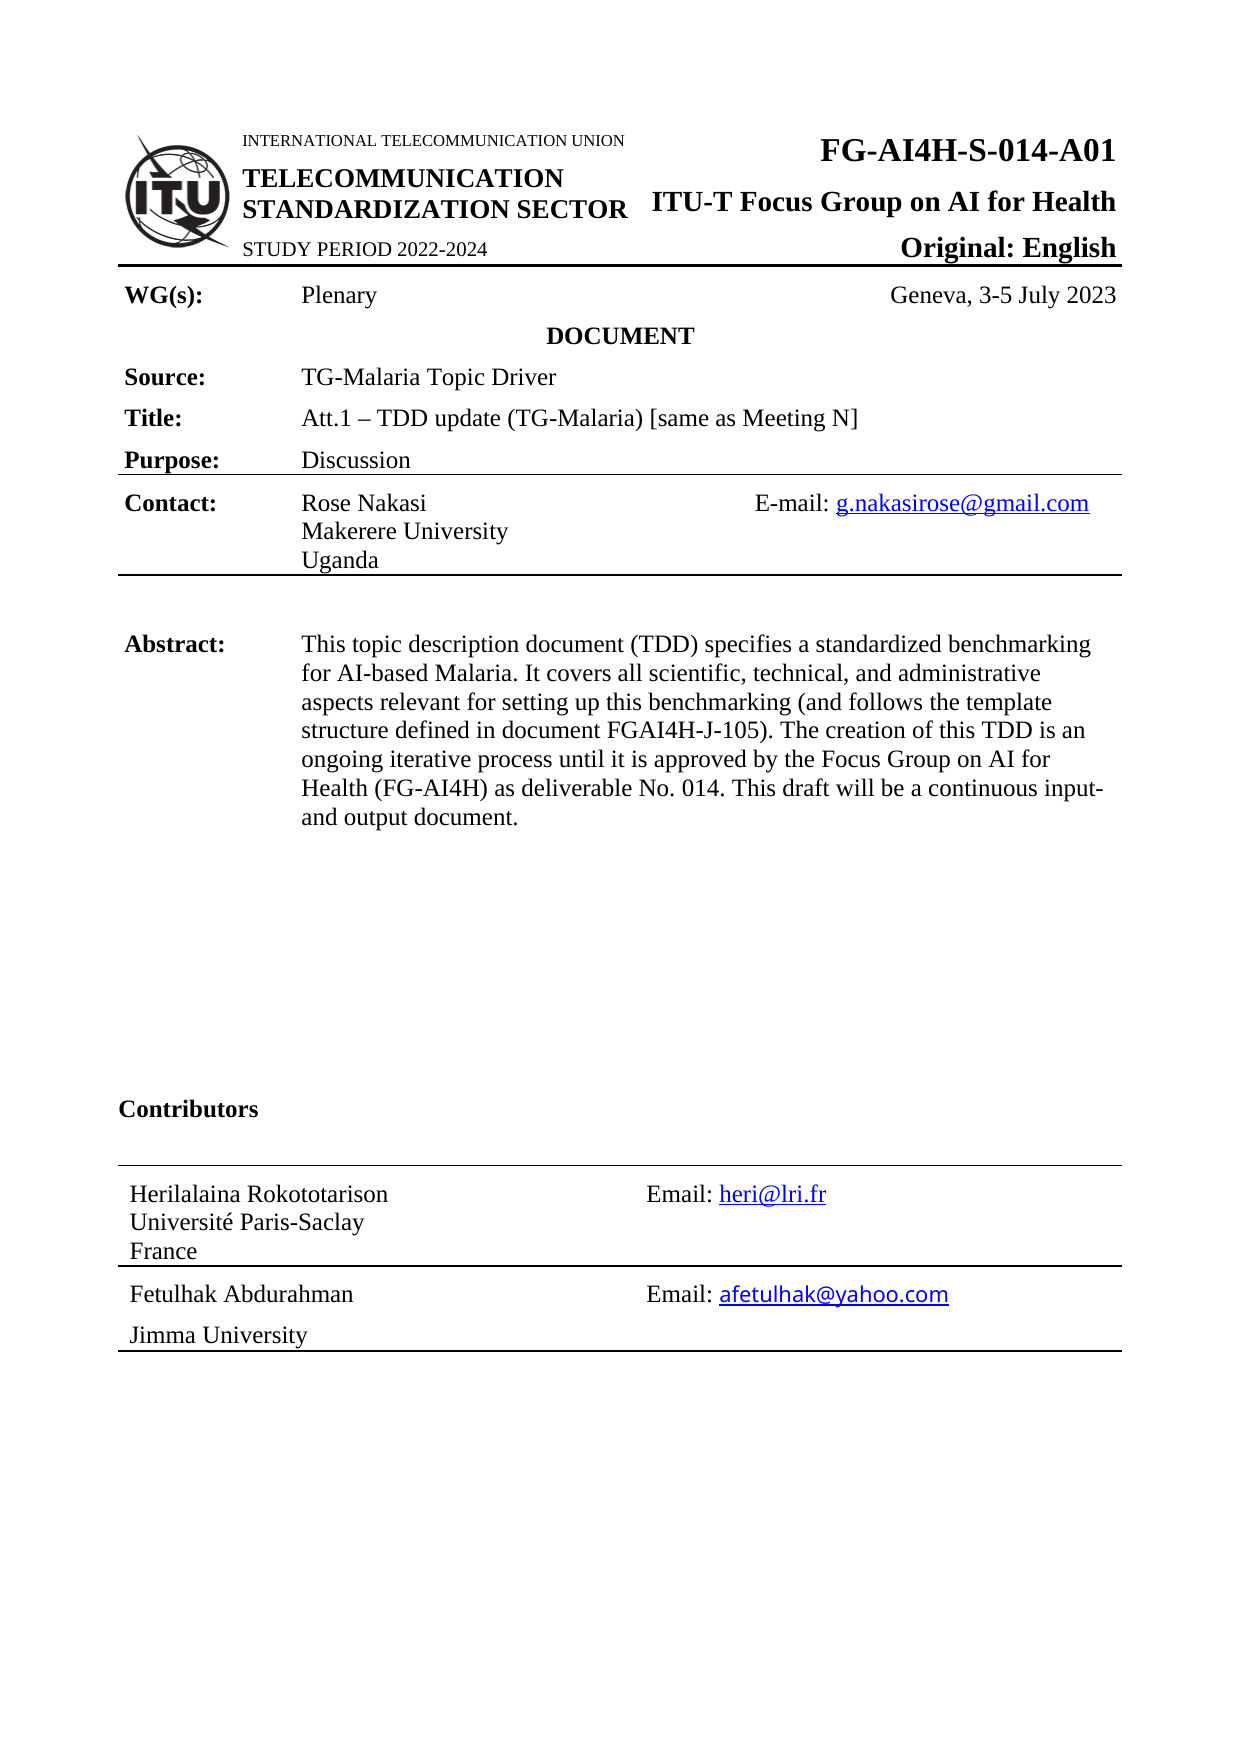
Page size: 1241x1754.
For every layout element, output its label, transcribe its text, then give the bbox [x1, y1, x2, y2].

table_cell Original: English [635, 218, 1122, 264]
table_header FG-AI4H-S-014-A01 [635, 118, 1122, 169]
picture [124, 133, 231, 249]
table_cell Rose Nakasi Makerere University Uganda [295, 475, 748, 574]
table_cell Contact: [118, 475, 295, 574]
table_cell Title: [118, 391, 295, 432]
table_cell Geneva, 3-5 July 2023 [635, 267, 1122, 308]
table_cell WG(s): [118, 267, 295, 308]
table_header Herilalaina Rokototarison Université Paris-Saclay France [118, 1166, 635, 1265]
table_header Abstract: [118, 617, 295, 872]
table_cell Fetulhak Abdurahman Jimma University [118, 1267, 635, 1350]
table_header This topic description document (TDD) specifies a standardized benchmarking for AI-based Malaria. It covers all scientific, technical, and administrative aspects relevant for setting up this benchmarking (and follows the template structure defined in document FGAI4H-J-105). The creation of this TDD is an ongoing iterative process until it is approved by the Focus Group on AI for Health (FG-AI4H) as deliverable No. 014. This draft will be a continuous input- and output document. [295, 617, 1122, 872]
table_cell DOCUMENT [118, 309, 1122, 350]
table_cell Email: afetulhak@yahoo.com [635, 1267, 1122, 1350]
table_cell Source: [118, 350, 295, 391]
table_cell Att.1 – TDD update (TG-Malaria) [same as Meeting N] [295, 391, 1122, 432]
subtitle Contributors [118, 1094, 1122, 1123]
table_header [118, 118, 236, 264]
table_cell Purpose: [118, 432, 295, 473]
table_header INTERNATIONAL TELECOMMUNICATION UNION TELECOMMUNICATION STANDARDIZATION SECTOR STUDY PERIOD 2022-2024 [236, 118, 635, 264]
table_cell TG-Malaria Topic Driver [295, 350, 1122, 391]
table_cell Plenary [295, 267, 635, 308]
table_cell ITU-T Focus Group on AI for Health [635, 169, 1122, 218]
table_header Email: heri@lri.fr [635, 1166, 1122, 1265]
table_cell E-mail: g.nakasirose@gmail.com [749, 475, 1122, 574]
table_cell Discussion [295, 432, 1122, 473]
